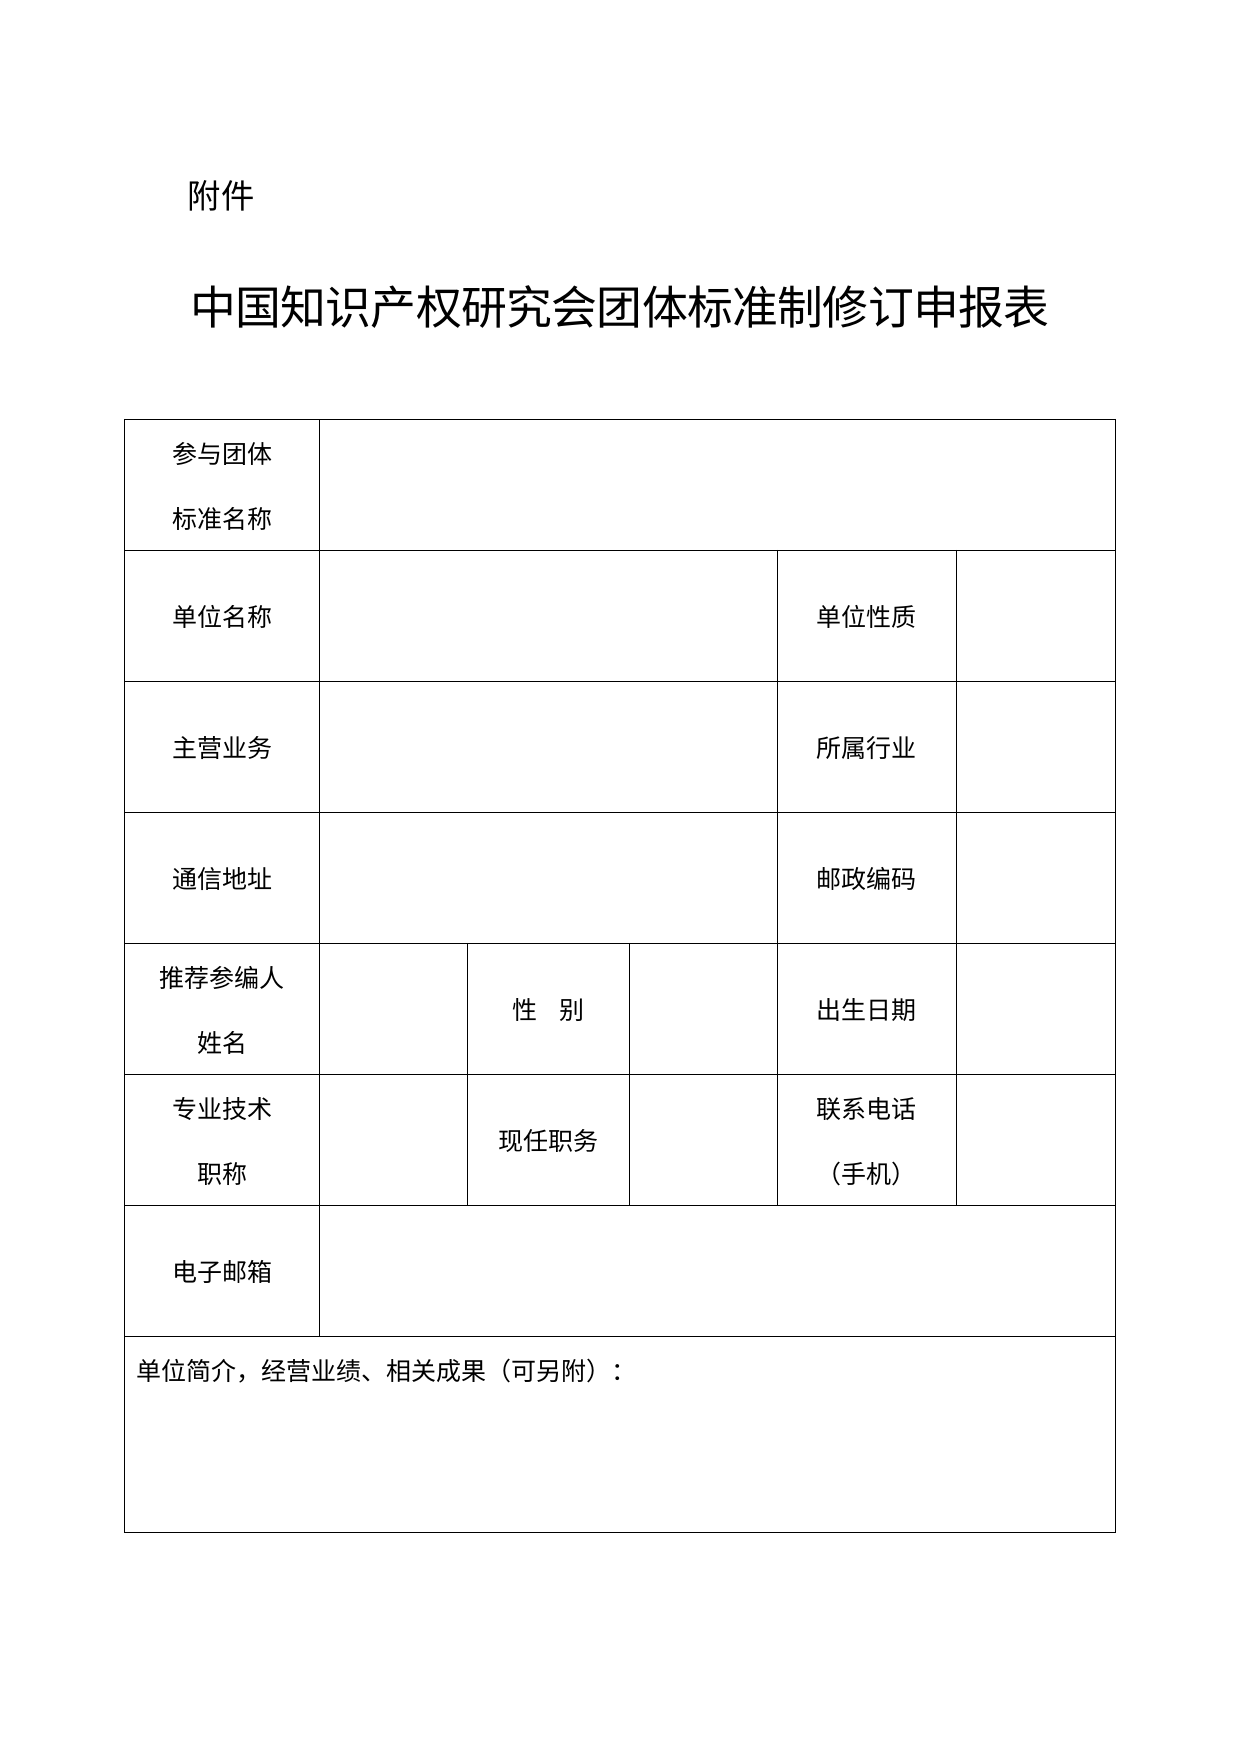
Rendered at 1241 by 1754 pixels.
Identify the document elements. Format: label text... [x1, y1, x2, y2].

table_header [320, 420, 1115, 550]
table_cell 性 别 [468, 944, 629, 1074]
table_cell 电子邮箱 [125, 1206, 319, 1336]
table_cell [630, 944, 777, 1074]
table_cell 所属行业 [778, 682, 956, 812]
table_cell [320, 1206, 1115, 1336]
text 中国知识产权研究会团体标准制修订申报表 [187, 256, 1053, 354]
table_cell [320, 1075, 467, 1205]
table_cell [630, 1075, 777, 1205]
table_header 参与团体 标准名称 [125, 420, 319, 550]
table_cell [320, 551, 777, 681]
table_cell [320, 682, 777, 812]
table_cell [320, 813, 777, 943]
table_cell 单位性质 [778, 551, 956, 681]
table_cell [957, 813, 1115, 943]
table_cell [957, 551, 1115, 681]
table_cell 现任职务 [468, 1075, 629, 1205]
table_cell 单位名称 [125, 551, 319, 681]
table_cell 出生日期 [778, 944, 956, 1074]
table_cell 推荐参编人 姓名 [125, 944, 319, 1074]
table_cell [957, 944, 1115, 1074]
text 附件 [187, 162, 1053, 227]
table_cell 主营业务 [125, 682, 319, 812]
table_cell 邮政编码 [778, 813, 956, 943]
table_cell [957, 1075, 1115, 1205]
table_cell [957, 682, 1115, 812]
table_cell 通信地址 [125, 813, 319, 943]
table_cell 专业技术 职称 [125, 1075, 319, 1205]
table_cell [320, 944, 467, 1074]
table_cell 联系电话 （手机） [778, 1075, 956, 1205]
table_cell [125, 1337, 1115, 1532]
